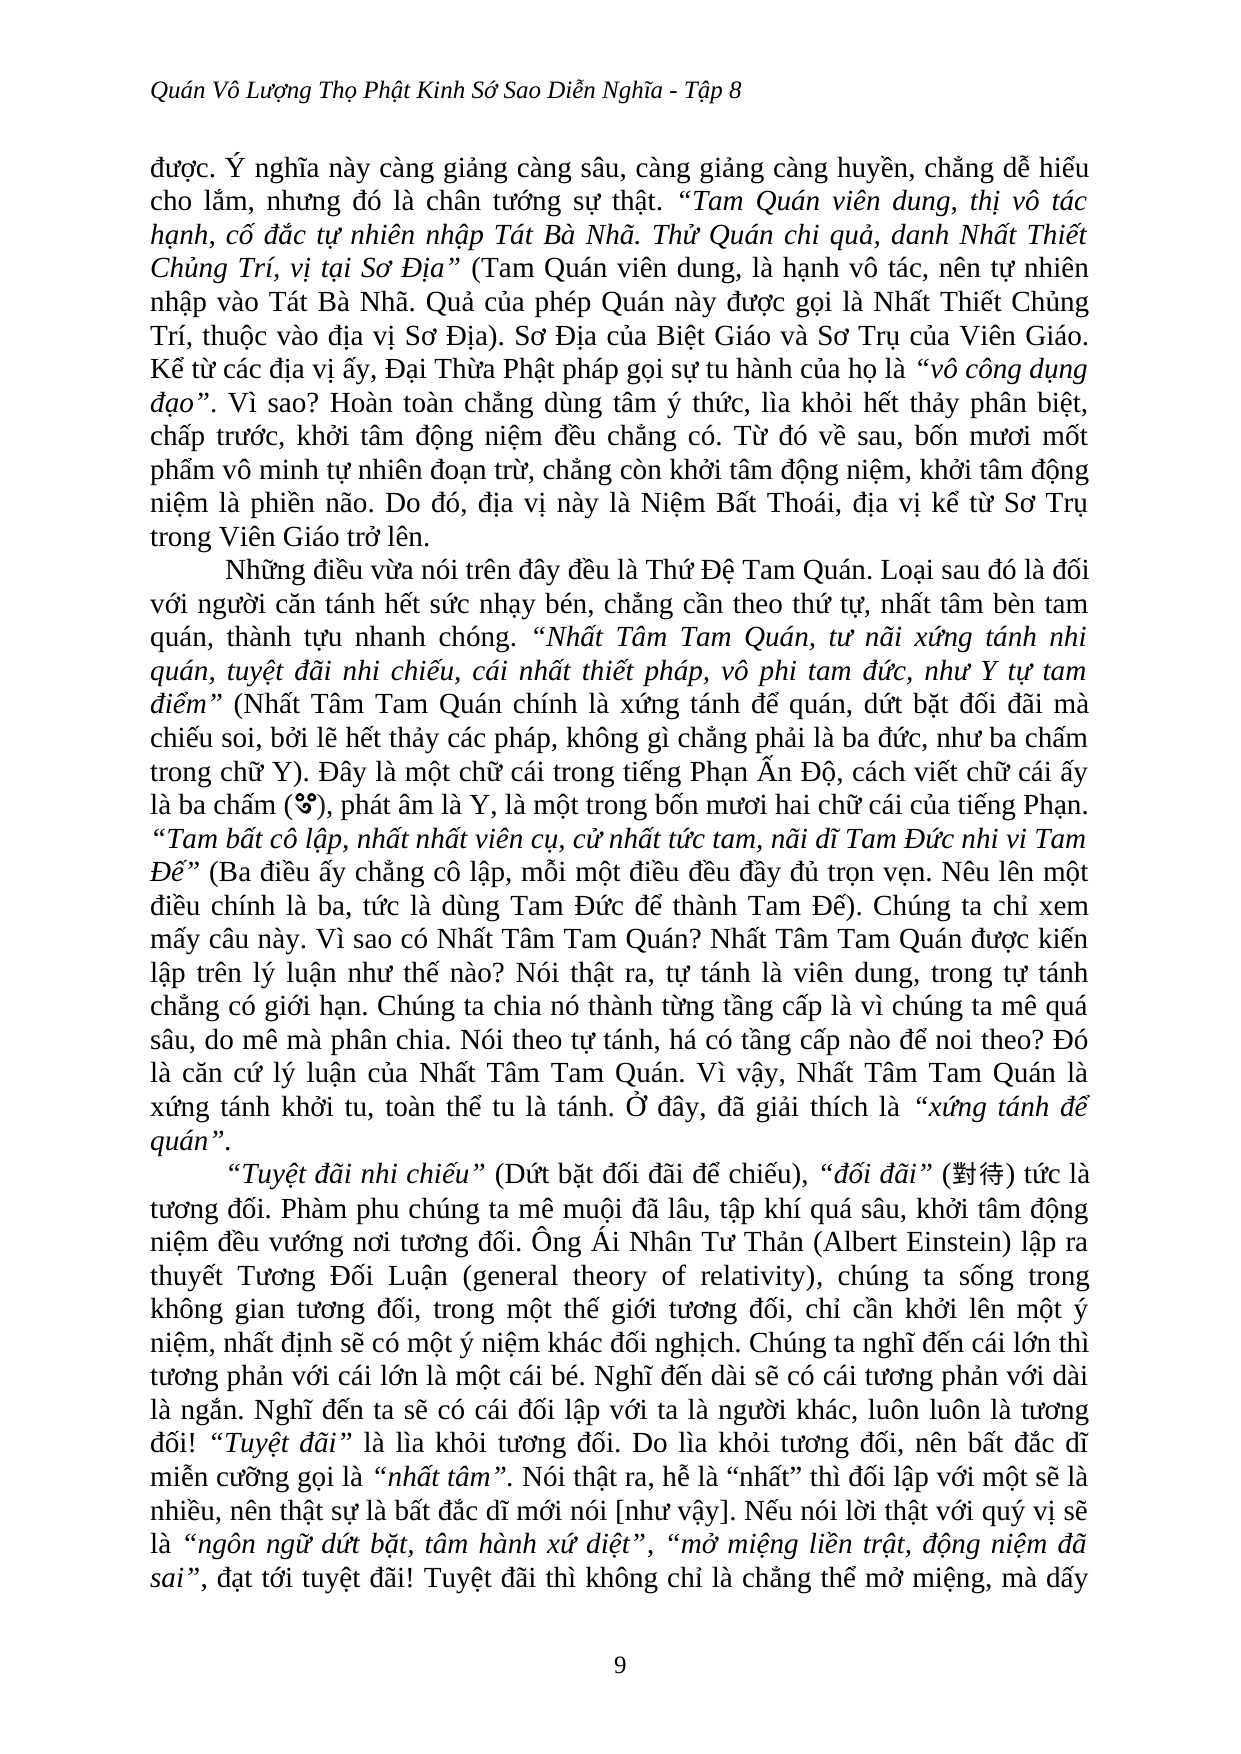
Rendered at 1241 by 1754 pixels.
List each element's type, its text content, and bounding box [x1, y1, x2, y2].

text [150, 150, 1090, 552]
text Những điều vừa nói trên đây đều là Thứ Đệ Tam Quán. Loại sau đó là đối với người căn tánh hết sức nhạy bén, chẳng cần theo thứ tự, nhất tâm bèn tam quán, thành tựu nhanh chóng. “Nhất Tâm Tam Quán, tư nãi xứng tánh nhi quán, tuyệt đãi nhi chiếu, cái nhất thiết pháp, vô phi tam đức, như Y tự tam điểm” (Nhất Tâm Tam Quán chính là xứng tánh để quán, dứt bặt đối đãi mà chiếu soi, bởi lẽ hết thảy các pháp, không gì chẳng phải là ba đức, như ba chấm trong chữ Y). Đây là một chữ cái trong tiếng Phạn Ấn Độ, cách viết chữ cái ấy là ba chấm (), phát âm là Y, là một trong bốn mươi hai chữ cái của tiếng Phạn. “Tam bất cô lập, nhất nhất viên cụ, cử nhất tức tam, nãi dĩ Tam Đức nhi vi Tam Đế” (Ba điều ấy chẳng cô lập, mỗi một điều đều đầy đủ trọn vẹn. Nêu lên một điều chính là ba, tức là dùng Tam Đức để thành Tam Đế). Chúng ta chỉ xem mấy câu này. Vì sao có Nhất Tâm Tam Quán? Nhất Tâm Tam Quán được kiến lập trên lý luận như thế nào? Nói thật ra, tự tánh là viên dung, trong tự tánh chẳng có giới hạn. Chúng ta chia nó thành từng tầng cấp là vì chúng ta mê quá sâu, do mê mà phân chia. Nói theo tự tánh, há có tầng cấp nào để noi theo? Đó là căn cứ lý luận của Nhất Tâm Tam Quán. Vì vậy, Nhất Tâm Tam Quán là xứng tánh khởi tu, toàn thể tu là tánh. Ở đây, đã giải thích là “xứng tánh để quán”. [150, 552, 1090, 1156]
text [150, 1156, 1090, 1593]
picture [293, 792, 316, 815]
